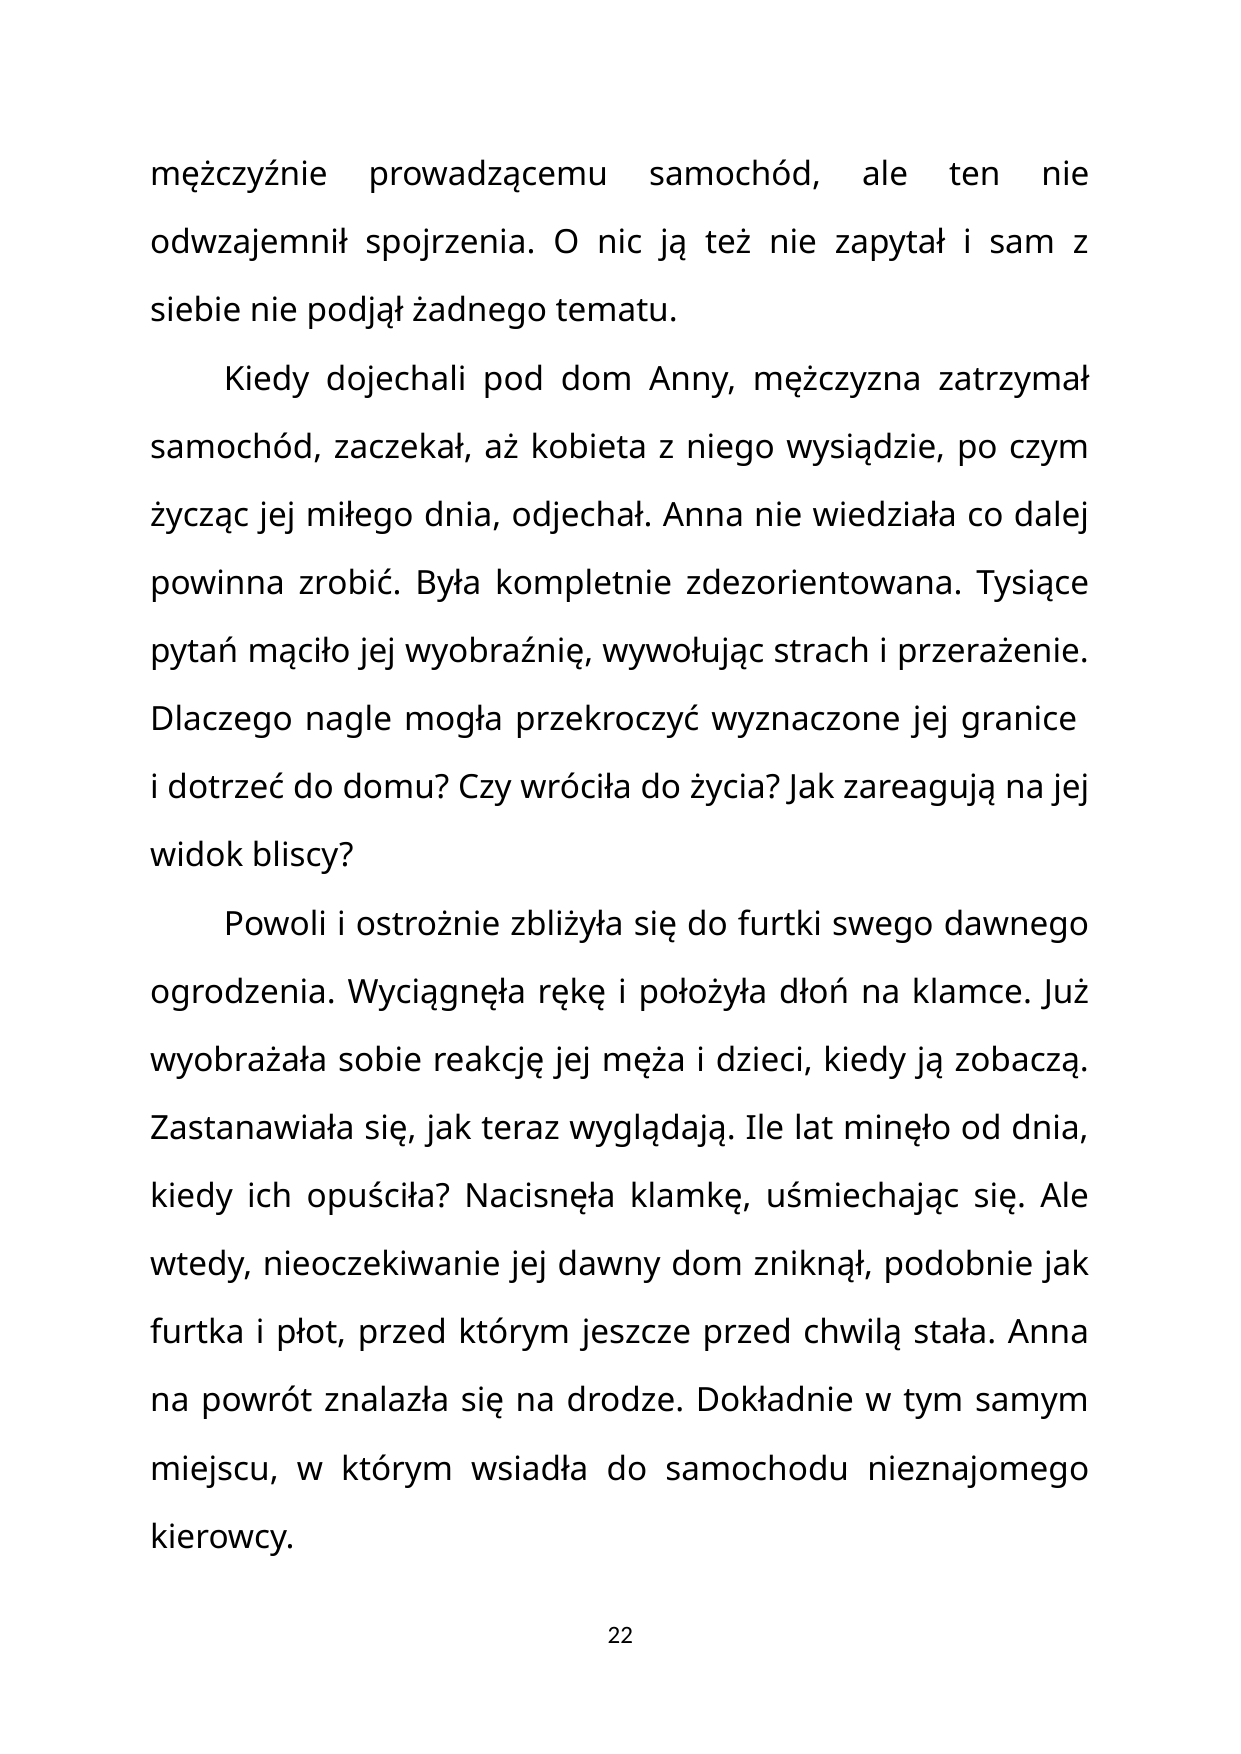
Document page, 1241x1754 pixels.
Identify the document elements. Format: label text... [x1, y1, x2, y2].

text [150, 150, 1090, 332]
text Kiedy dojechali pod dom Anny, mężczyzna zatrzymał samochód, zaczekał, aż kobieta z niego wysiądzie, po czym życząc jej miłego dnia, odjechał. Anna nie wiedziała co dalej powinna zrobić. Była kompletnie zdezorientowana. Tysiące pytań mąciło jej wyobraźnię, wywołując strach i przerażenie. Dlaczego nagle mogła przekroczyć wyznaczone jej granice i dotrzeć do domu? Czy wróciła do życia? Jak zareagują na jej widok bliscy? [150, 354, 1090, 877]
text Powoli i ostrożnie zbliżyła się do furtki swego dawnego ogrodzenia. Wyciągnęła rękę i położyła dłoń na klamce. Już wyobrażała sobie reakcję jej męża i dzieci, kiedy ją zobaczą. Zastanawiała się, jak teraz wyglądają. Ile lat minęło od dnia, kiedy ich opuściła? Nacisnęła klamkę, uśmiechając się. Ale wtedy, nieoczekiwanie jej dawny dom zniknął, podobnie jak furtka i płot, przed którym jeszcze przed chwilą stała. Anna na powrót znalazła się na drodze. Dokładnie w tym samym miejscu, w którym wsiadła do samochodu nieznajomego kierowcy. [150, 899, 1090, 1558]
